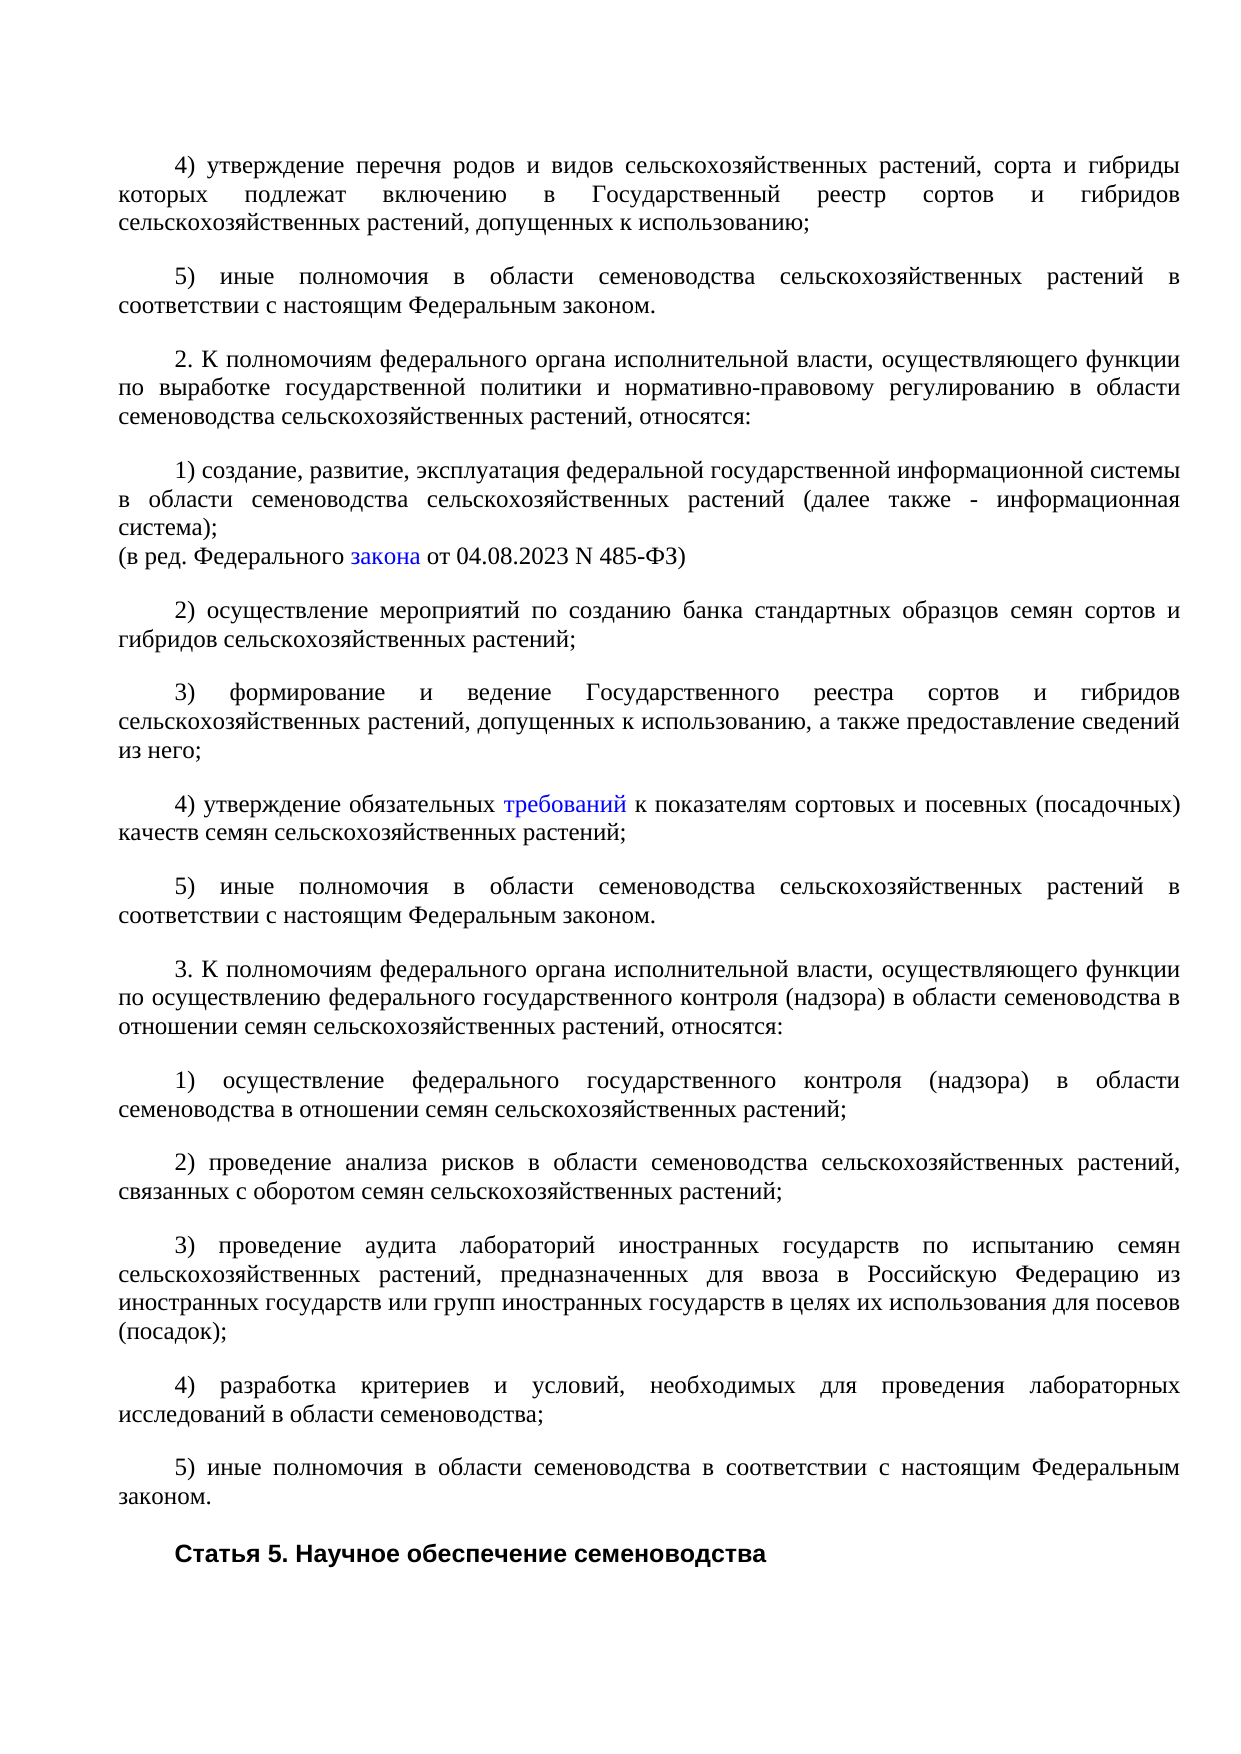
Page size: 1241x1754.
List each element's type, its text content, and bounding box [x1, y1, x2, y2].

text 5) иные полномочия в области семеноводства сельскохозяйственных растений в соответствии с настоящим Федеральным законом. [118, 261, 1181, 319]
text 4) утверждение перечня родов и видов сельскохозяйственных растений, сорта и гибриды которых подлежат включению в Государственный реестр сортов и гибридов сельскохозяйственных растений, допущенных к использованию; [118, 150, 1181, 236]
text (в ред. Федерального закона от 04.08.2023 N 485-ФЗ) [118, 541, 1181, 570]
text 5) иные полномочия в области семеноводства в соответствии с настоящим Федеральным законом. [118, 1452, 1181, 1510]
text 1) осуществление федерального государственного контроля (надзора) в области семеноводства в отношении семян сельскохозяйственных растений; [118, 1065, 1181, 1122]
text 4) разработка критериев и условий, необходимых для проведения лабораторных исследований в области семеноводства; [118, 1370, 1181, 1427]
text 2. К полномочиям федерального органа исполнительной власти, осуществляющего функции по выработке государственной политики и нормативно-правовому регулированию в области семеноводства сельскохозяйственных растений, относятся: [118, 344, 1181, 430]
text 2) осуществление мероприятий по созданию банка стандартных образцов семян сортов и гибридов сельскохозяйственных растений; [118, 595, 1181, 652]
text 3) формирование и ведение Государственного реестра сортов и гибридов сельскохозяйственных растений, допущенных к использованию, а также предоставление сведений из него; [118, 677, 1181, 764]
text 1) создание, развитие, эксплуатация федеральной государственной информационной системы в области семеноводства сельскохозяйственных растений (далее также - информационная система); [118, 455, 1181, 541]
text 3. К полномочиям федерального органа исполнительной власти, осуществляющего функции по осуществлению федерального государственного контроля (надзора) в области семеноводства в отношении семян сельскохозяйственных растений, относятся: [118, 954, 1181, 1040]
title Статья 5. Научное обеспечение семеноводства [118, 1539, 1181, 1567]
text 2) проведение анализа рисков в области семеноводства сельскохозяйственных растений, связанных с оборотом семян сельскохозяйственных растений; [118, 1147, 1181, 1205]
text 4) утверждение обязательных требований к показателям сортовых и посевных (посадочных) качеств семян сельскохозяйственных растений; [118, 789, 1181, 846]
text 3) проведение аудита лабораторий иностранных государств по испытанию семян сельскохозяйственных растений, предназначенных для ввоза в Российскую Федерацию из иностранных государств или групп иностранных государств в целях их использования для посевов (посадок); [118, 1230, 1181, 1345]
text 5) иные полномочия в области семеноводства сельскохозяйственных растений в соответствии с настоящим Федеральным законом. [118, 871, 1181, 929]
